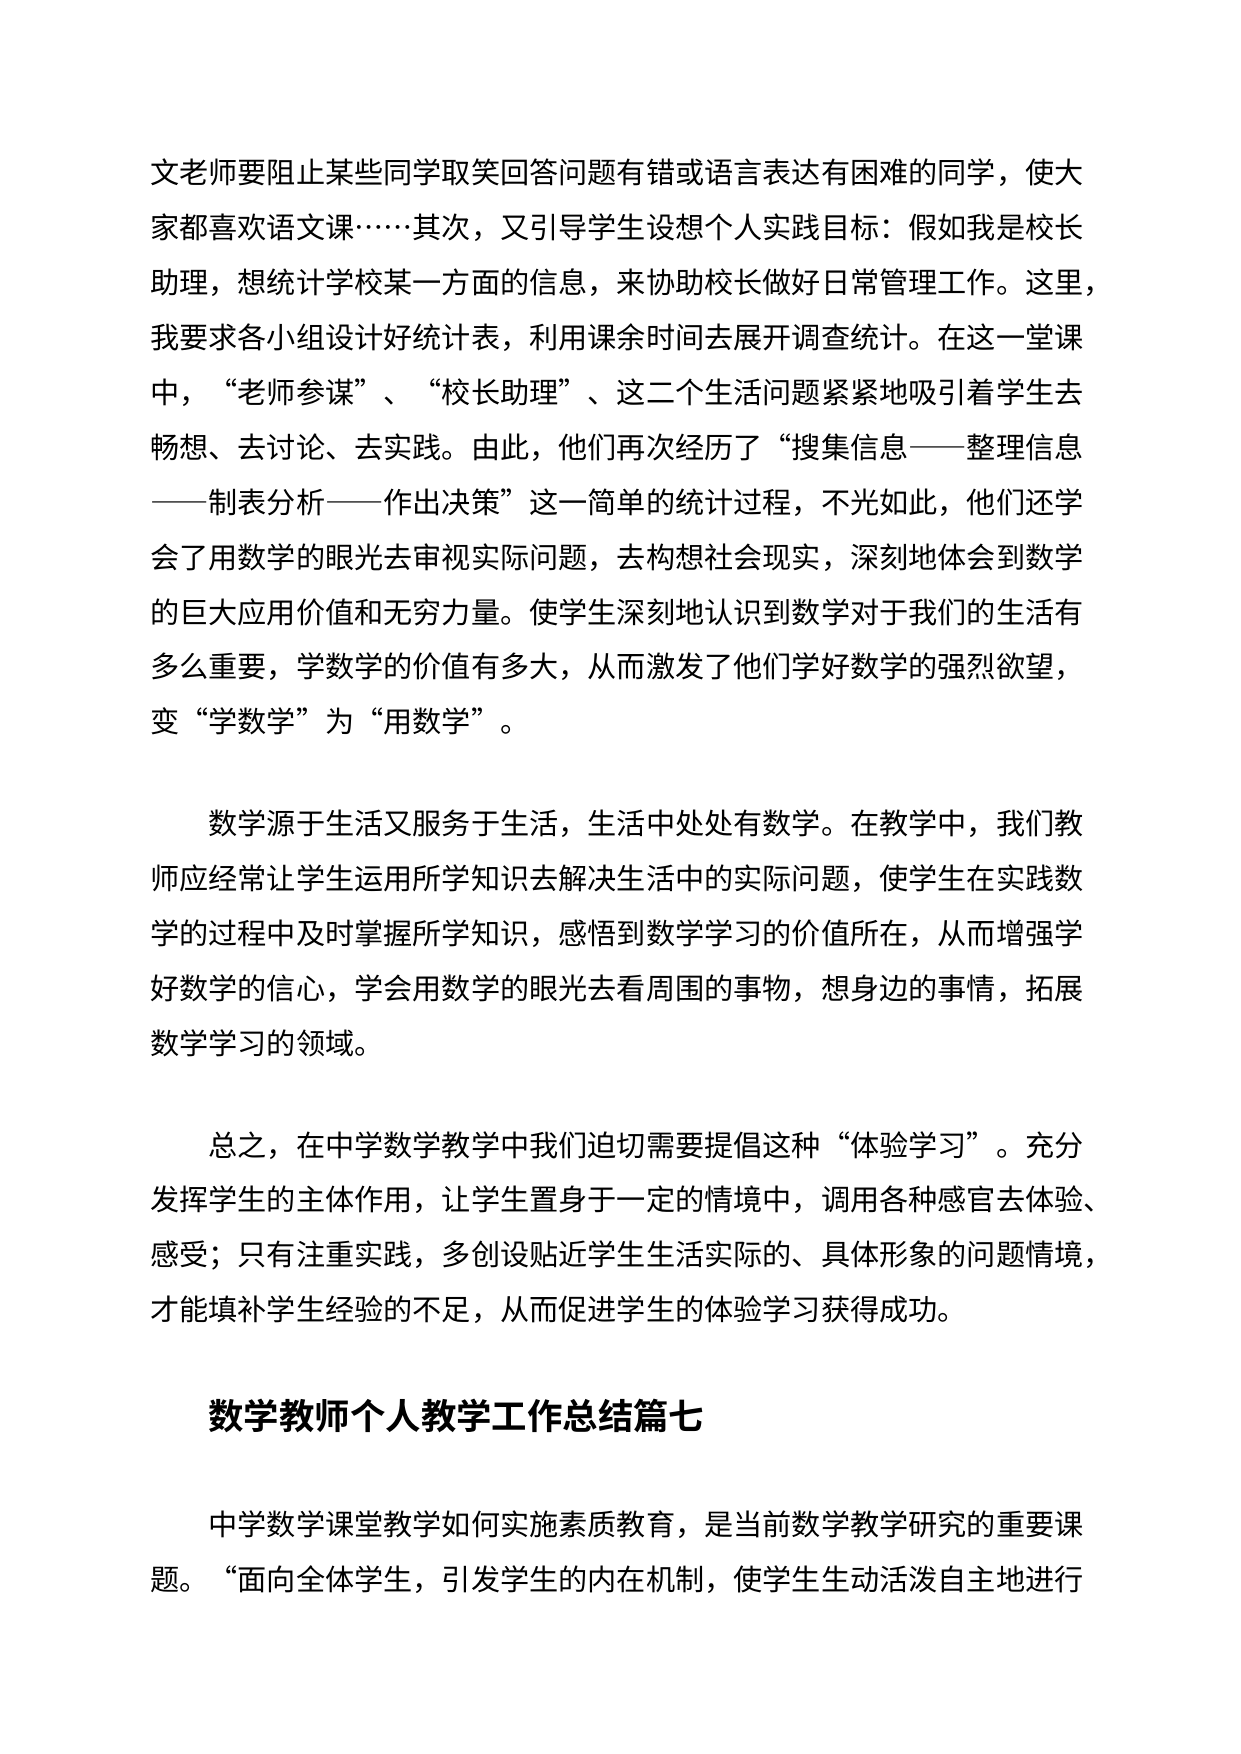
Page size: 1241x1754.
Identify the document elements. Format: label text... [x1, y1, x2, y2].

text 数学源于生活又服务于生活，生活中处处有数学。在教学中，我们教师应经常让学生运用所学知识去解决生活中的实际问题，使学生在实践数学的过程中及时掌握所学知识，感悟到数学学习的价值所在，从而增强学好数学的信心，学会用数学的眼光去看周围的事物，想身边的事情，拓展数学学习的领域。 [150, 801, 1090, 1063]
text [150, 1502, 1090, 1599]
text 总之，在中学数学教学中我们迫切需要提倡这种“体验学习”。充分发挥学生的主体作用，让学生置身于一定的情境中，调用各种感官去体验、感受；只有注重实践，多创设贴近学生生活实际的、具体形象的问题情境，才能填补学生经验的不足，从而促进学生的体验学习获得成功。 [150, 1122, 1090, 1329]
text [150, 150, 1090, 741]
text 数学教师个人教学工作总结篇七 [150, 1388, 1090, 1440]
